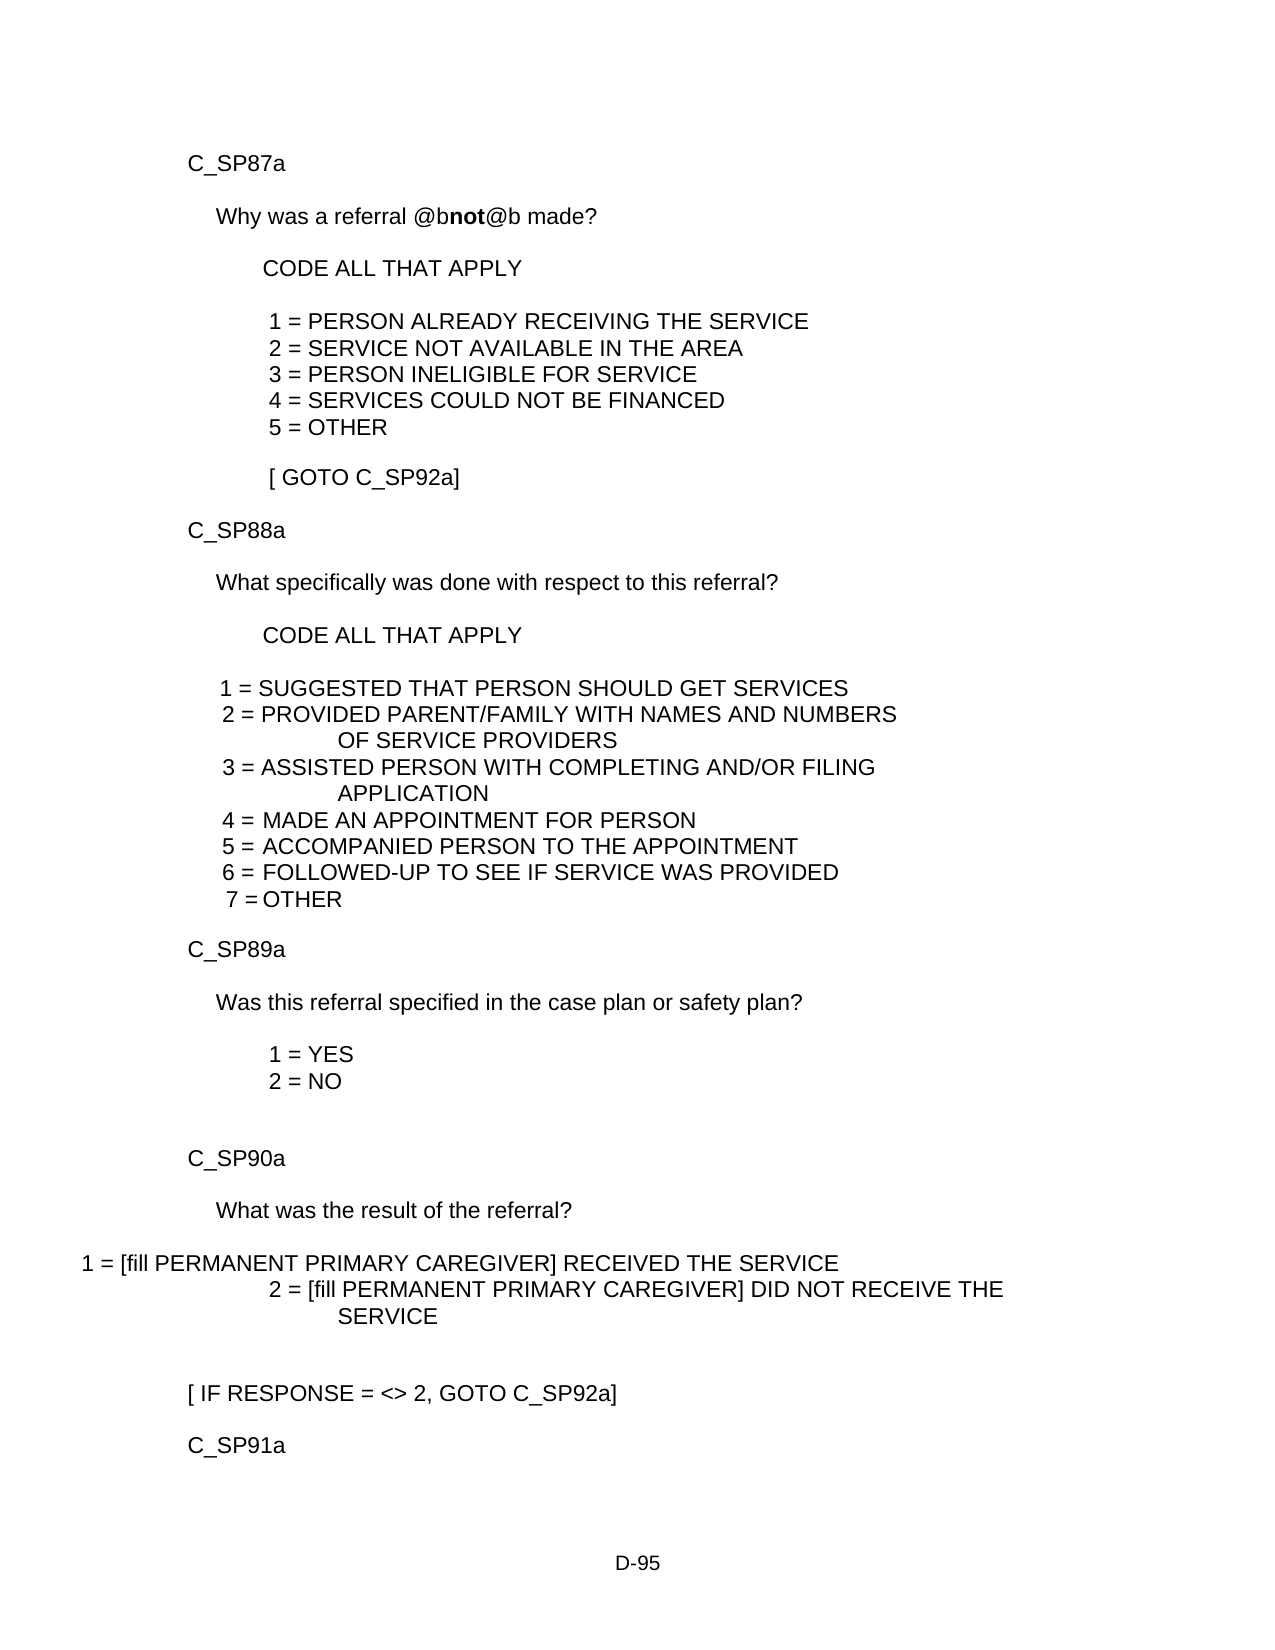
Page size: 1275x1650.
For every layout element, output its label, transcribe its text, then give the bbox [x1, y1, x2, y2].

text 4 = MADE AN APPOINTMENT FOR PERSON [216, 807, 1087, 833]
text 5 = OTHER [187, 413, 1087, 440]
text C_SP87a [187, 150, 1087, 176]
text C_SP89a [187, 936, 1087, 962]
text [ IF RESPONSE = <> 2, GOTO C_SP92a] [187, 1379, 1087, 1406]
text 3 = PERSON INELIGIBLE FOR SERVICE [187, 361, 1087, 387]
text 6 = FOLLOWED-UP TO SEE IF SERVICE WAS PROVIDED [216, 859, 1087, 886]
text 2 = NO [187, 1068, 1087, 1094]
text CODE ALL THAT APPLY [187, 622, 1087, 648]
text 1 = [fill PERMANENT PRIMARY CAREGIVER] RECEIVED THE SERVICE [187, 1250, 1087, 1276]
text Was this referral specified in the case plan or safety plan? [216, 989, 1087, 1015]
text C_SP88a [187, 517, 1087, 543]
text SERVICE [187, 1303, 1087, 1329]
text Why was a referral @bnot@b made? [216, 203, 1087, 229]
text 1 = YES [187, 1041, 1087, 1068]
text What specifically was done with respect to this referral? [216, 569, 1087, 596]
text [ GOTO C_SP92a] [187, 464, 1087, 490]
text 7 = OTHER [187, 886, 1087, 912]
text 2 = PROVIDED PARENT/FAMILY WITH NAMES AND NUMBERS [216, 701, 1087, 727]
text APPLICATION [187, 780, 1087, 807]
text C_SP91a [187, 1432, 1087, 1458]
text OF SERVICE PROVIDERS [187, 727, 1087, 754]
text CODE ALL THAT APPLY [187, 255, 1087, 282]
text 2 = [fill PERMANENT PRIMARY CAREGIVER] DID NOT RECEIVE THE [187, 1276, 1087, 1303]
text 3 = ASSISTED PERSON WITH COMPLETING AND/OR FILING [216, 754, 1087, 780]
text 2 = SERVICE NOT AVAILABLE IN THE AREA [187, 334, 1087, 361]
text 1 = SUGGESTED THAT PERSON SHOULD GET SERVICES [187, 675, 1087, 701]
text C_SP90a [187, 1144, 1087, 1171]
text 4 = SERVICES COULD NOT BE FINANCED [187, 387, 1087, 413]
text What was the result of the referral? [216, 1197, 1087, 1224]
text 1 = PERSON ALREADY RECEIVING THE SERVICE [187, 308, 1087, 334]
text 5 = ACCOMPANIED PERSON TO THE APPOINTMENT [216, 833, 1087, 859]
